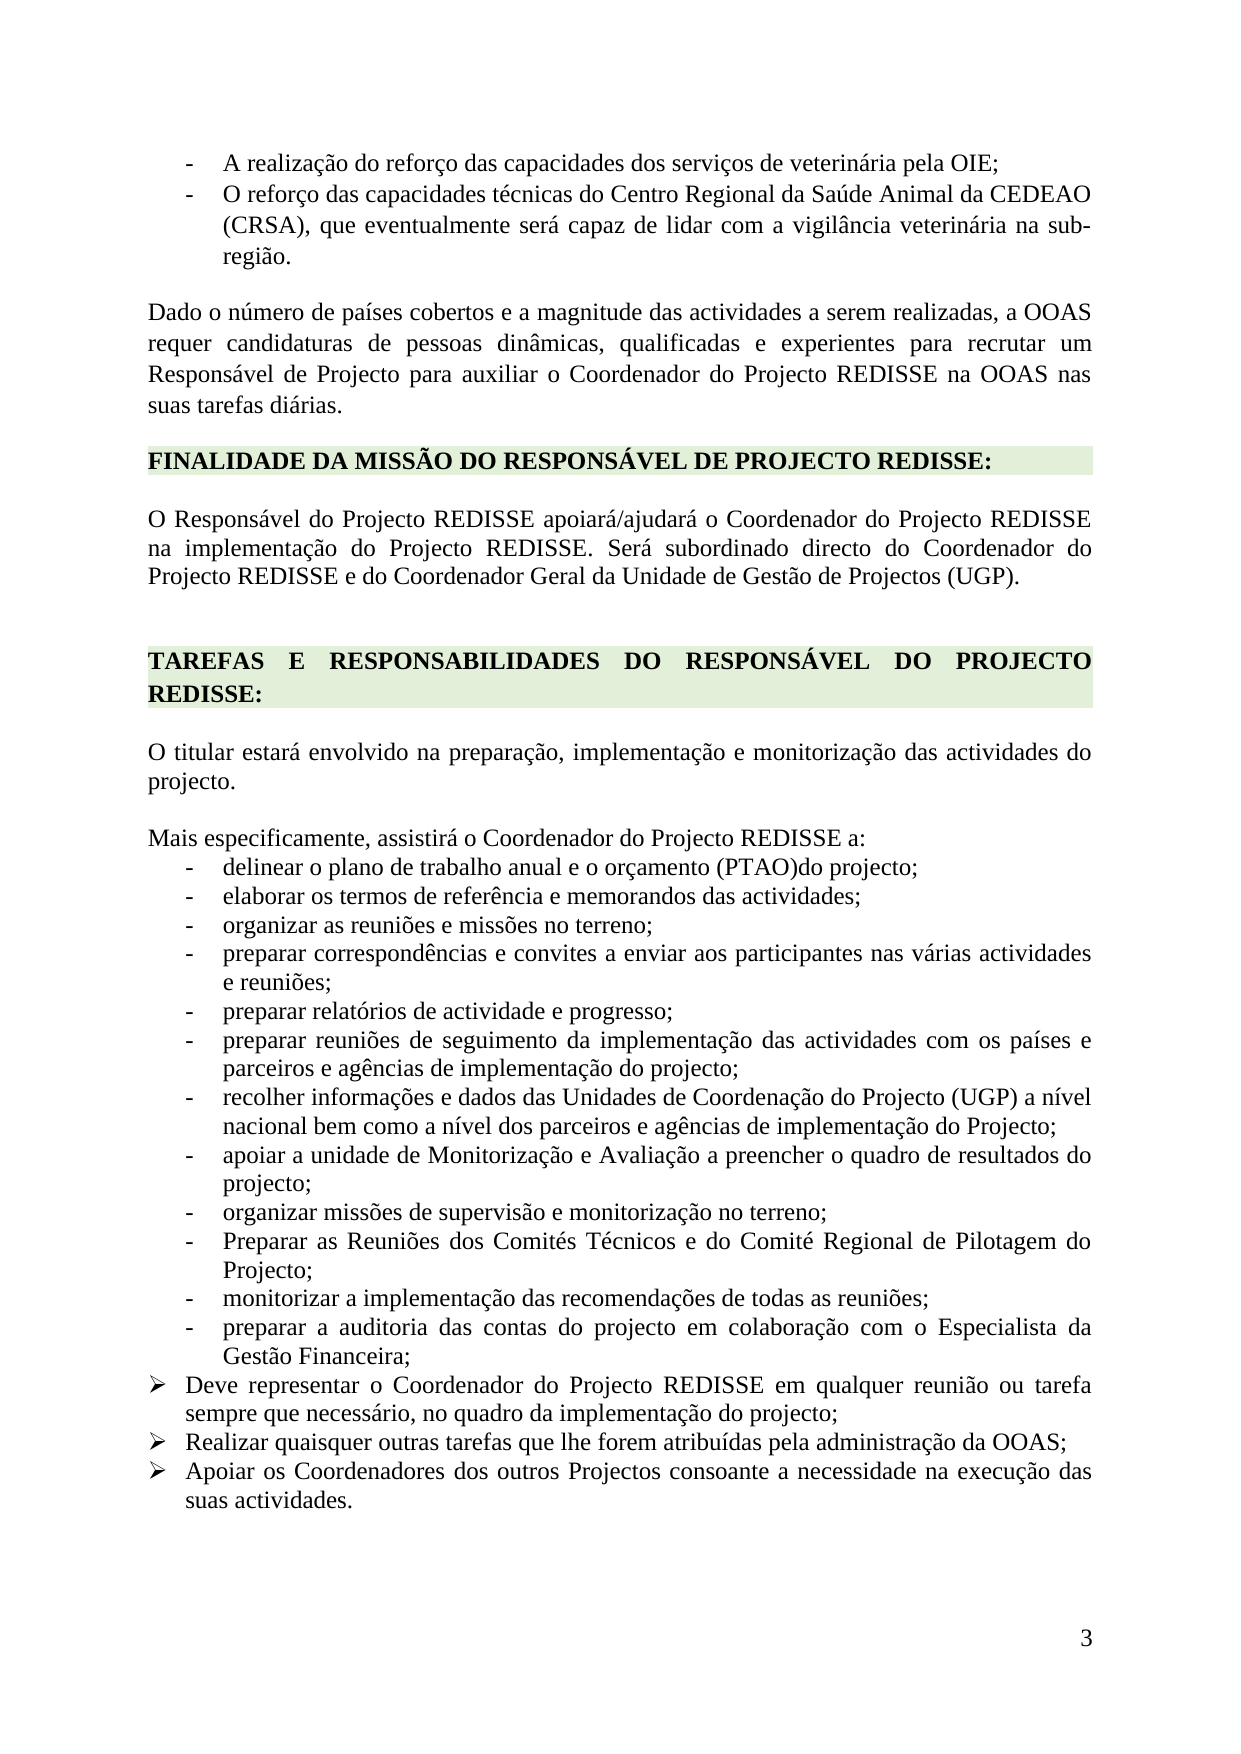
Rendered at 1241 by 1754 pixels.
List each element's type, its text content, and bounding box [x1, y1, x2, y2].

text TAREFAS E RESPONSABILIDADES DO RESPONSÁVEL DO PROJECTO REDISSE: [148, 646, 1093, 708]
list A realização do reforço das capacidades dos serviços de veterinária pela OIE; [185, 148, 1093, 176]
list apoiar a unidade de Monitorização e Avaliação a preencher o quadro de resultados do projecto; [185, 1140, 1093, 1197]
list Apoiar os Coordenadores dos outros Projectos consoante a necessidade na execução das suas actividades. [148, 1456, 1093, 1513]
list monitorizar a implementação das recomendações de todas as reuniões; [185, 1283, 1093, 1312]
list O reforço das capacidades técnicas do Centro Regional da Saúde Animal da CEDEAO (CRSA), que eventualmente será capaz de lidar com a vigilância veterinária na sub-região. [185, 179, 1093, 269]
text FINALIDADE DA MISSÃO DO RESPONSÁVEL DE PROJECTO REDISSE: [148, 446, 1093, 475]
list organizar missões de supervisão e monitorização no terreno; [185, 1197, 1093, 1226]
list organizar as reuniões e missões no terreno; [185, 910, 1093, 938]
list preparar relatórios de actividade e progresso; [185, 996, 1093, 1025]
text Mais especificamente, assistirá o Coordenador do Projecto REDISSE a: [148, 823, 1093, 852]
list Deve representar o Coordenador do Projecto REDISSE em qualquer reunião ou tarefa sempre que necessário, no quadro da implementação do projecto; [148, 1370, 1093, 1427]
list elaborar os termos de referência e memorandos das actividades; [185, 881, 1093, 910]
text O Responsável do Projecto REDISSE apoiará/ajudará o Coordenador do Projecto REDISSE na implementação do Projecto REDISSE. Será subordinado directo do Coordenador do Projecto REDISSE e do Coordenador Geral da Unidade de Gestão de Projectos (UGP). [148, 504, 1093, 590]
text O titular estará envolvido na preparação, implementação e monitorização das actividades do projecto. [148, 737, 1093, 795]
text Dado o número de países cobertos e a magnitude das actividades a serem realizadas, a OOAS requer candidaturas de pessoas dinâmicas, qualificadas e experientes para recrutar um Responsável de Projecto para auxiliar o Coordenador do Projecto REDISSE na OOAS nas suas tarefas diárias. [148, 297, 1093, 419]
list Preparar as Reuniões dos Comités Técnicos e do Comité Regional de Pilotagem do Projecto; [185, 1226, 1093, 1283]
list preparar reuniões de seguimento da implementação das actividades com os países e parceiros e agências de implementação do projecto; [185, 1025, 1093, 1082]
list preparar correspondências e convites a enviar aos participantes nas várias actividades e reuniões; [185, 938, 1093, 996]
list preparar a auditoria das contas do projecto em colaboração com o Especialista da Gestão Financeira; [185, 1312, 1093, 1370]
list recolher informações e dados das Unidades de Coordenação do Projecto (UGP) a nível nacional bem como a nível dos parceiros e agências de implementação do Projecto; [185, 1082, 1093, 1140]
list Realizar quaisquer outras tarefas que lhe forem atribuídas pela administração da OOAS; [148, 1427, 1093, 1456]
list delinear o plano de trabalho anual e o orçamento (PTAO)do projecto; [185, 852, 1093, 881]
